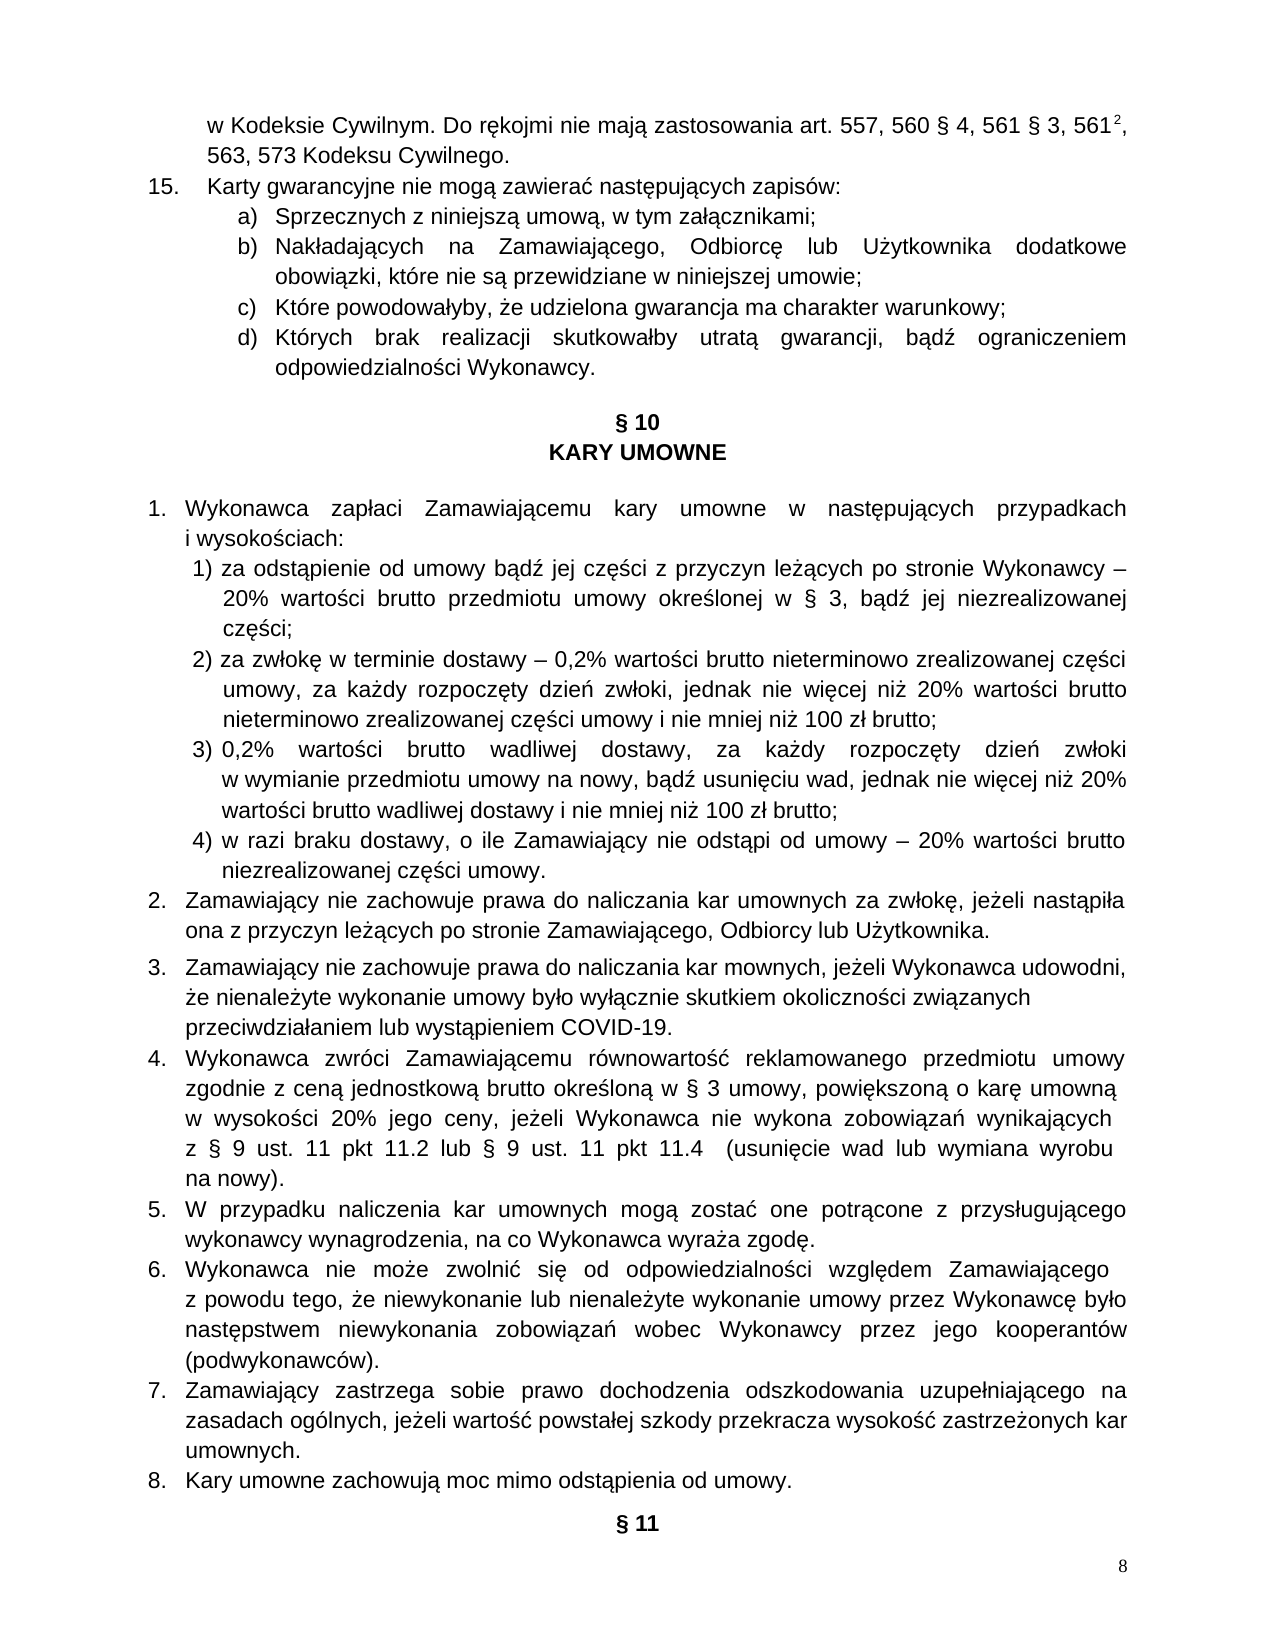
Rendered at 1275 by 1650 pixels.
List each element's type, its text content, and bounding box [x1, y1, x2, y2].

list 0,2% wartości brutto wadliwej dostawy, za każdy rozpoczęty dzień zwłoki w wymianie przedmiotu umowy na nowy, bądź usunięciu wad, jednak nie więcej niż 20% wartości brutto wadliwej dostawy i nie mniej niż 100 zł brutto; [192, 736, 1127, 823]
list Zamawiający nie zachowuje prawa do naliczania kar mownych, jeżeli Wykonawca udowodni, że nienależyte wykonanie umowy było wyłącznie skutkiem okoliczności związanych przeciwdziałaniem lub wystąpieniem COVID-19. [148, 954, 1127, 1041]
text § 10 [148, 409, 1127, 435]
text 1) za odstąpienie od umowy bądź jej części z przyczyn leżących po stronie Wykonawcy – 20% wartości brutto przedmiotu umowy określonej w § 3, bądź jej niezrealizowanej części; [192, 555, 1127, 642]
text 2) za zwłokę w terminie dostawy – 0,2% wartości brutto nieterminowo zrealizowanej części umowy, za każdy rozpoczęty dzień zwłoki, jednak nie więcej niż 20% wartości brutto nieterminowo zrealizowanej części umowy i nie mniej niż 100 zł brutto; [192, 646, 1127, 732]
list Wykonawca zwróci Zamawiającemu równowartość reklamowanego przedmiotu umowy zgodnie z ceną jednostkową brutto określoną w § 3 umowy, powiększoną o karę umowną w wysokości 20% jego ceny, jeżeli Wykonawca nie wykona zobowiązań wynikających z § 9 ust. 11 pkt 11.2 lub § 9 ust. 11 pkt 11.4 (usunięcie wad lub wymiana wyrobu na nowy). [148, 1044, 1125, 1192]
list Zamawiający zastrzega sobie prawo dochodzenia odszkodowania uzupełniającego na zasadach ogólnych, jeżeli wartość powstałej szkody przekracza wysokość zastrzeżonych kar umownych. [148, 1377, 1127, 1463]
list Kary umowne zachowują moc mimo odstąpienia od umowy. [148, 1467, 1127, 1494]
list Nakładających na Zamawiającego, Odbiorcę lub Użytkownika dodatkowe obowiązki, które nie są przewidziane w niniejszej umowie; [237, 233, 1127, 289]
list W przypadku naliczenia kar umownych mogą zostać one potrącone z przysługującego wykonawcy wynagrodzenia, na co Wykonawca wyraża zgodę. [148, 1196, 1127, 1252]
text KARY UMOWNE [148, 439, 1127, 466]
list Sprzecznych z niniejszą umową, w tym załącznikami; [237, 203, 1127, 229]
text § 11 [148, 1510, 1127, 1536]
list Wykonawca nie może zwolnić się od odpowiedzialności względem Zamawiającego z powodu tego, że niewykonanie lub nienależyte wykonanie umowy przez Wykonawcę było następstwem niewykonania zobowiązań wobec Wykonawcy przez jego kooperantów (podwykonawców). [148, 1256, 1127, 1373]
list w razi braku dostawy, o ile Zamawiający nie odstąpi od umowy – 20% wartości brutto niezrealizowanej części umowy. [192, 827, 1127, 883]
list Które powodowałyby, że udzielona gwarancja ma charakter warunkowy; [237, 293, 1127, 320]
list Karty gwarancyjne nie mogą zawierać następujących zapisów: [148, 173, 1127, 199]
list Zamawiający nie zachowuje prawa do naliczania kar umownych za zwłokę, jeżeli nastąpiła ona z przyczyn leżących po stronie Zamawiającego, Odbiorcy lub Użytkownika. [148, 887, 1125, 944]
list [148, 112, 1127, 169]
list Których brak realizacji skutkowałby utratą gwarancji, bądź ograniczeniem odpowiedzialności Wykonawcy. [237, 324, 1127, 380]
list Wykonawca zapłaci Zamawiającemu kary umowne w następujących przypadkach i wysokościach: [148, 494, 1127, 551]
